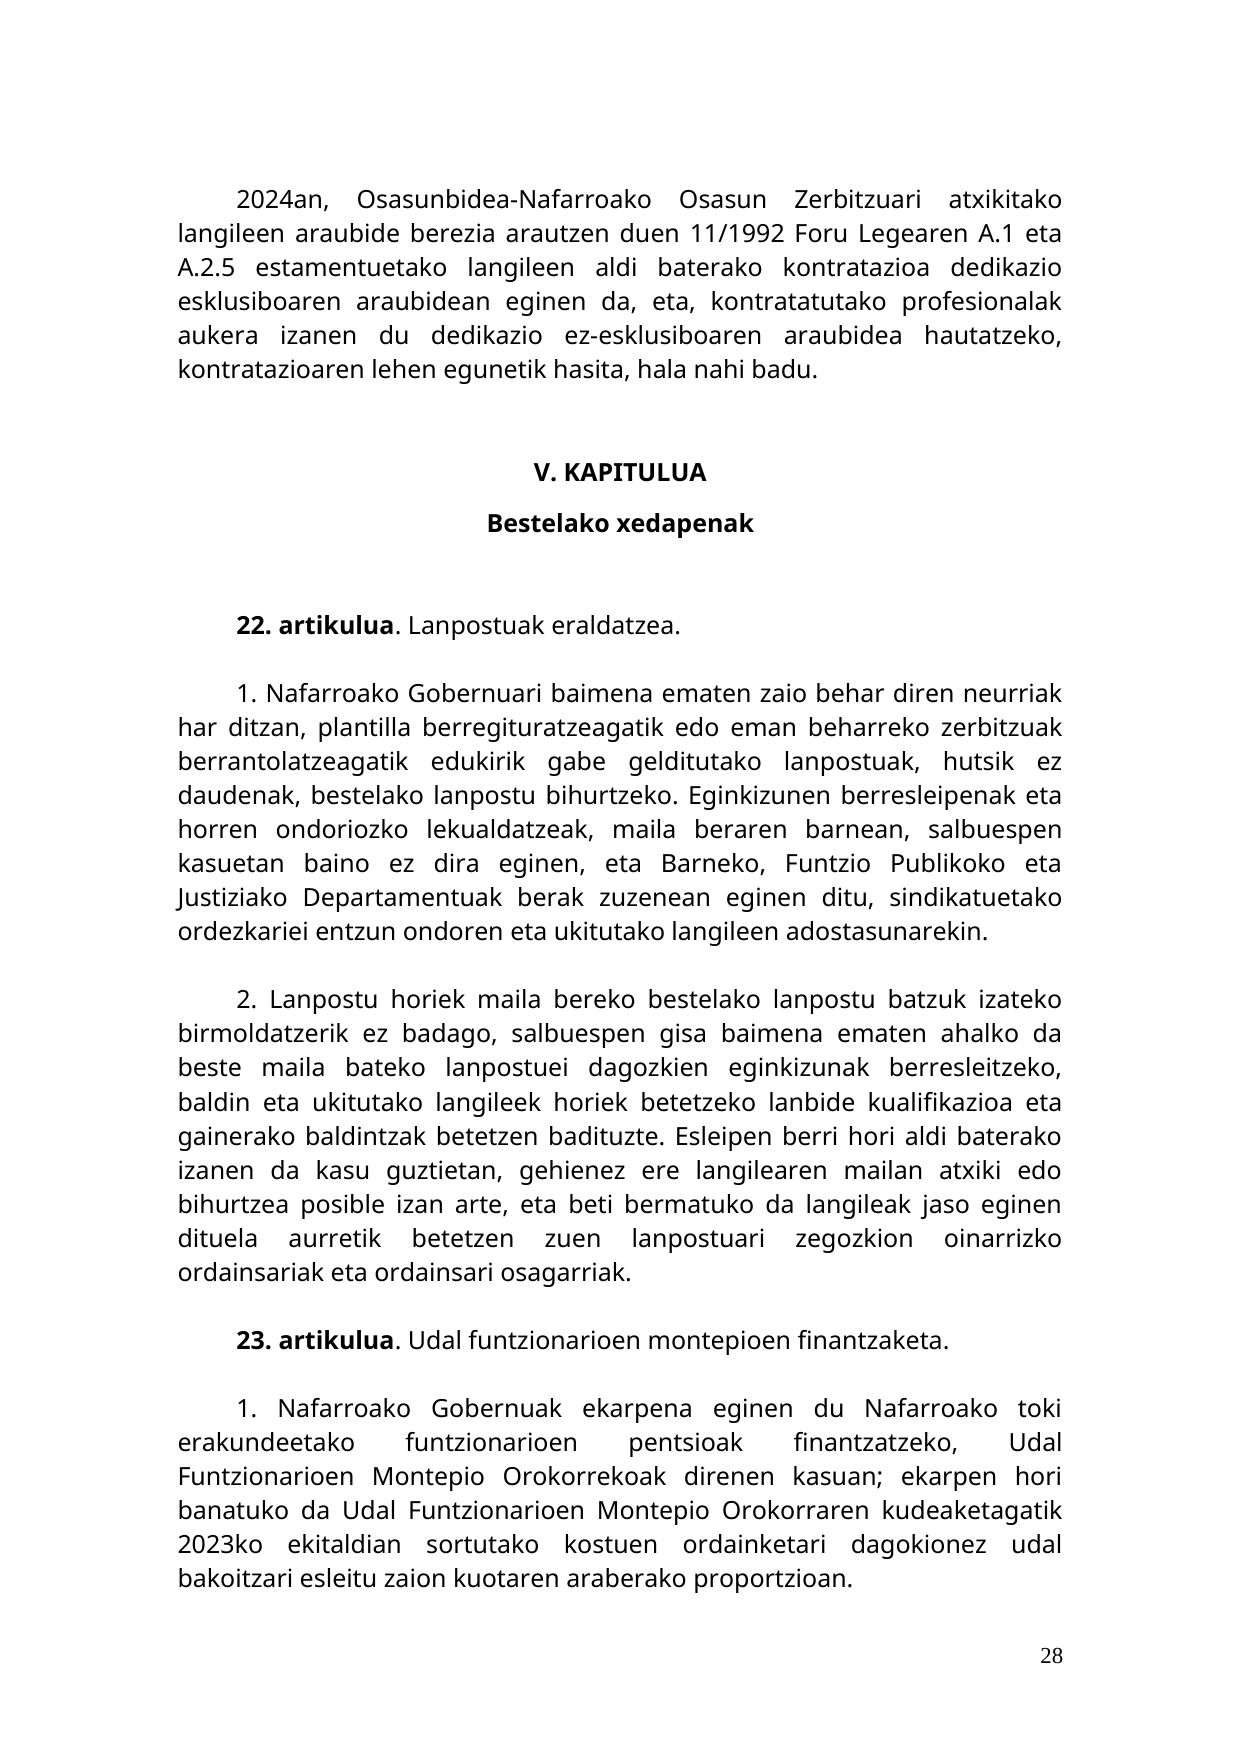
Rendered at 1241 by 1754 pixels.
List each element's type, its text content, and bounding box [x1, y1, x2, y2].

text 23. artikulua. Udal funtzionarioen montepioen finantzaketa. [177, 1323, 1063, 1357]
text 2024an, Osasunbidea-Nafarroako Osasun Zerbitzuari atxikitako langileen araubide berezia arautzen duen 11/1992 Foru Legearen A.1 eta A.2.5 estamentuetako langileen aldi baterako kontratazioa dedikazio esklusiboaren araubidean eginen da, eta, kontratatutako profesionalak aukera izanen du dedikazio ez-esklusiboaren araubidea hautatzeko, kontratazioaren lehen egunetik hasita, hala nahi badu. [177, 182, 1063, 386]
text 1. Nafarroako Gobernuak ekarpena eginen du Nafarroako toki erakundeetako funtzionarioen pentsioak finantzatzeko, Udal Funtzionarioen Montepio Orokorrekoak direnen kasuan; ekarpen hori banatuko da Udal Funtzionarioen Montepio Orokorraren kudeaketagatik 2023ko ekitaldian sortutako kostuen ordainketari dagokionez udal bakoitzari esleitu zaion kuotaren araberako proportzioan. [177, 1391, 1063, 1595]
text V. KAPITULUA [177, 454, 1063, 488]
text 1. Nafarroako Gobernuari baimena ematen zaio behar diren neurriak har ditzan, plantilla berregituratzeagatik edo eman beharreko zerbitzuak berrantolatzeagatik edukirik gabe gelditutako lanpostuak, hutsik ez daudenak, bestelako lanpostu bihurtzeko. Eginkizunen berresleipenak eta horren ondoriozko lekualdatzeak, maila beraren barnean, salbuespen kasuetan baino ez dira eginen, eta Barneko, Funtzio Publikoko eta Justiziako Departamentuak berak zuzenean eginen ditu, sindikatuetako ordezkariei entzun ondoren eta ukitutako langileen adostasunarekin. [177, 675, 1063, 948]
text 2. Lanpostu horiek maila bereko bestelako lanpostu batzuk izateko birmoldatzerik ez badago, salbuespen gisa baimena ematen ahalko da beste maila bateko lanpostuei dagozkien eginkizunak berresleitzeko, baldin eta ukitutako langileek horiek betetzeko lanbide kualifikazioa eta gainerako baldintzak betetzen badituzte. Esleipen berri hori aldi baterako izanen da kasu guztietan, gehienez ere langilearen mailan atxiki edo bihurtzea posible izan arte, eta beti bermatuko da langileak jaso eginen dituela aurretik betetzen zuen lanpostuari zegozkion oinarrizko ordainsariak eta ordainsari osagarriak. [177, 982, 1063, 1288]
text Bestelako xedapenak [177, 505, 1063, 539]
text 22. artikulua. Lanpostuak eraldatzea. [177, 607, 1063, 641]
